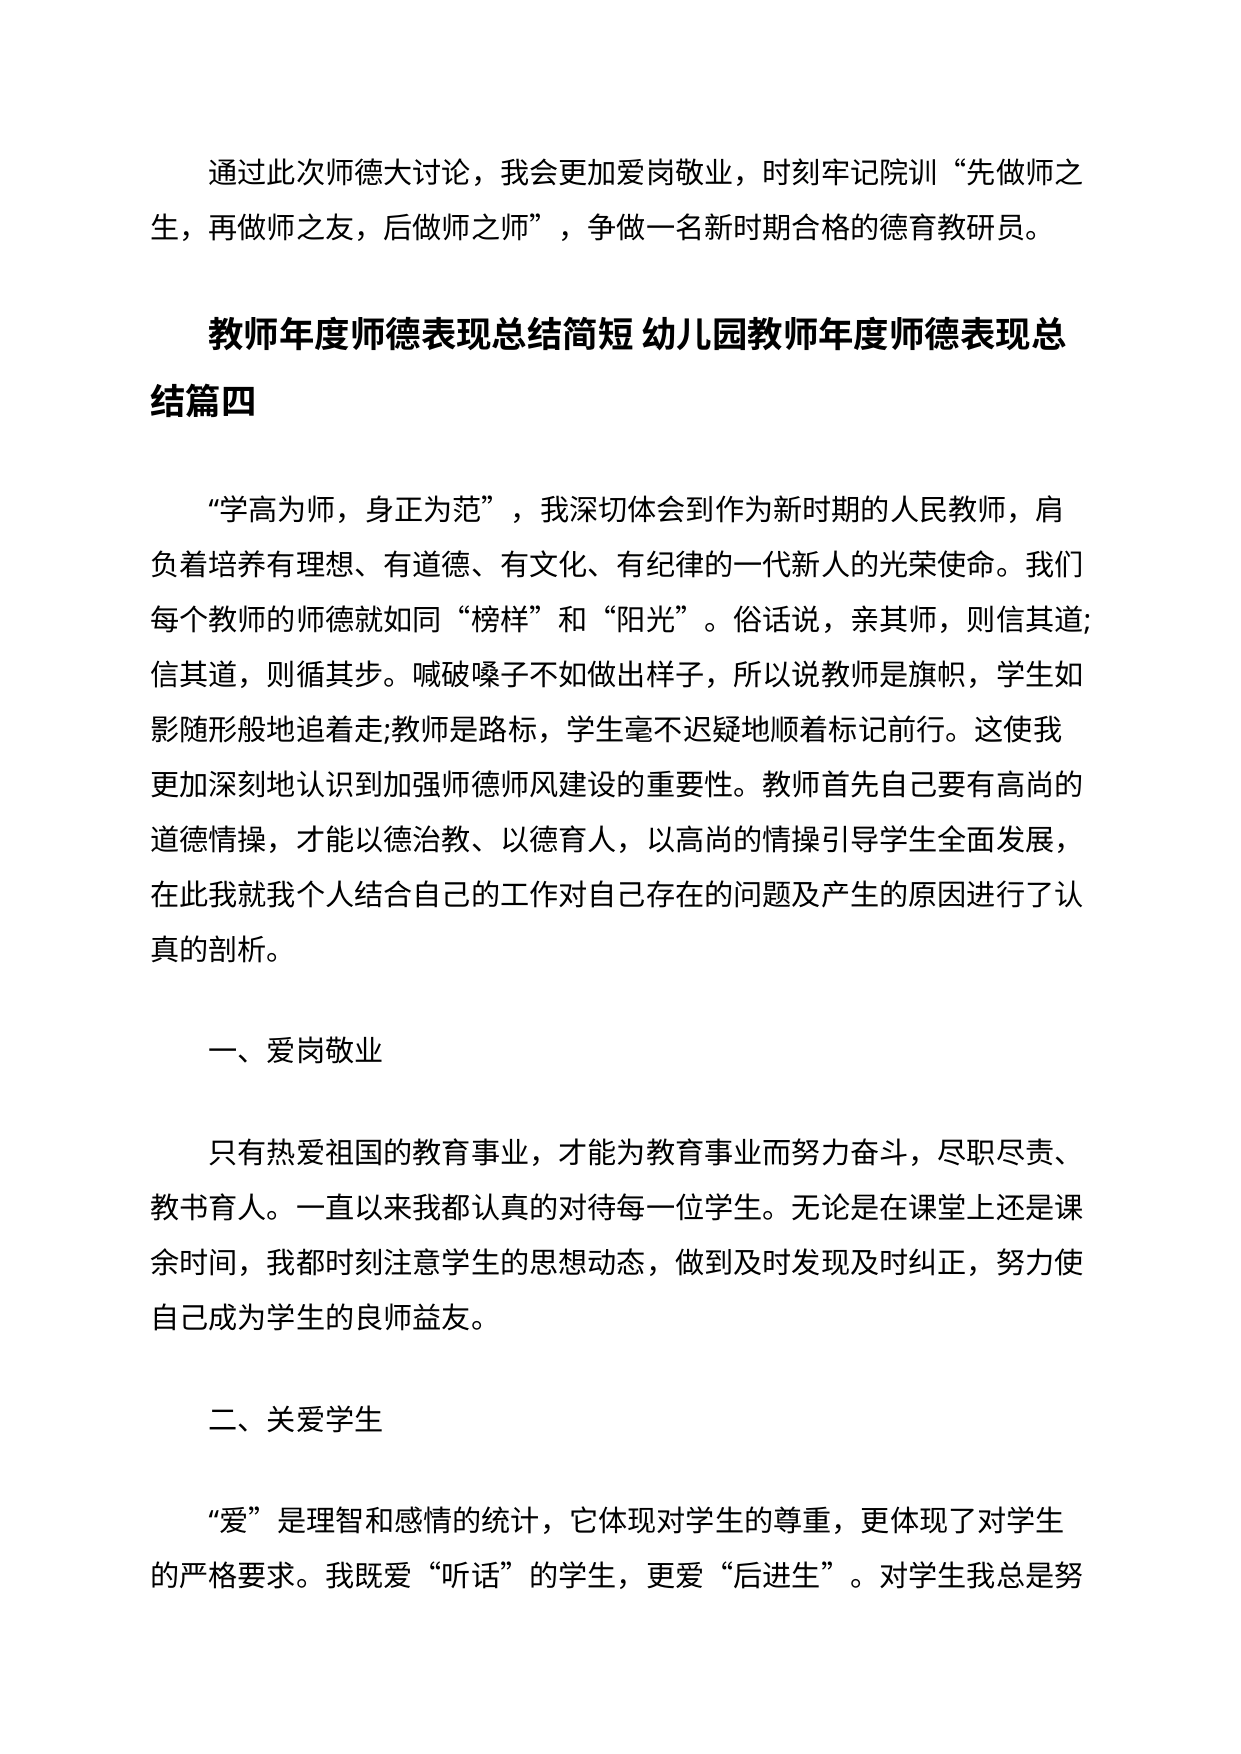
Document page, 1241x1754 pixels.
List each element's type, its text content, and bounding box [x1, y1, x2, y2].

text 一、爱岗敬业 [150, 1028, 1090, 1070]
text 教师年度师德表现总结简短 幼儿园教师年度师德表现总结篇四 [150, 307, 1090, 424]
text 只有热爱祖国的教育事业，才能为教育事业而努力奋斗，尽职尽责、教书育人。一直以来我都认真的对待每一位学生。无论是在课堂上还是课余时间，我都时刻注意学生的思想动态，做到及时发现及时纠正，努力使自己成为学生的良师益友。 [150, 1130, 1090, 1337]
text 二、关爱学生 [150, 1396, 1090, 1438]
text 通过此次师德大讨论，我会更加爱岗敬业，时刻牢记院训“先做师之生，再做师之友，后做师之师”，争做一名新时期合格的德育教研员。 [150, 150, 1090, 247]
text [150, 1498, 1090, 1595]
text “学高为师，身正为范”，我深切体会到作为新时期的人民教师，肩负着培养有理想、有道德、有文化、有纪律的一代新人的光荣使命。我们每个教师的师德就如同“榜样”和“阳光”。俗话说，亲其师，则信其道;信其道，则循其步。喊破嗓子不如做出样子，所以说教师是旗帜，学生如影随形般地追着走;教师是路标，学生毫不迟疑地顺着标记前行。这使我更加深刻地认识到加强师德师风建设的重要性。教师首先自己要有高尚的道德情操，才能以德治教、以德育人，以高尚的情操引导学生全面发展，在此我就我个人结合自己的工作对自己存在的问题及产生的原因进行了认真的剖析。 [150, 487, 1090, 968]
